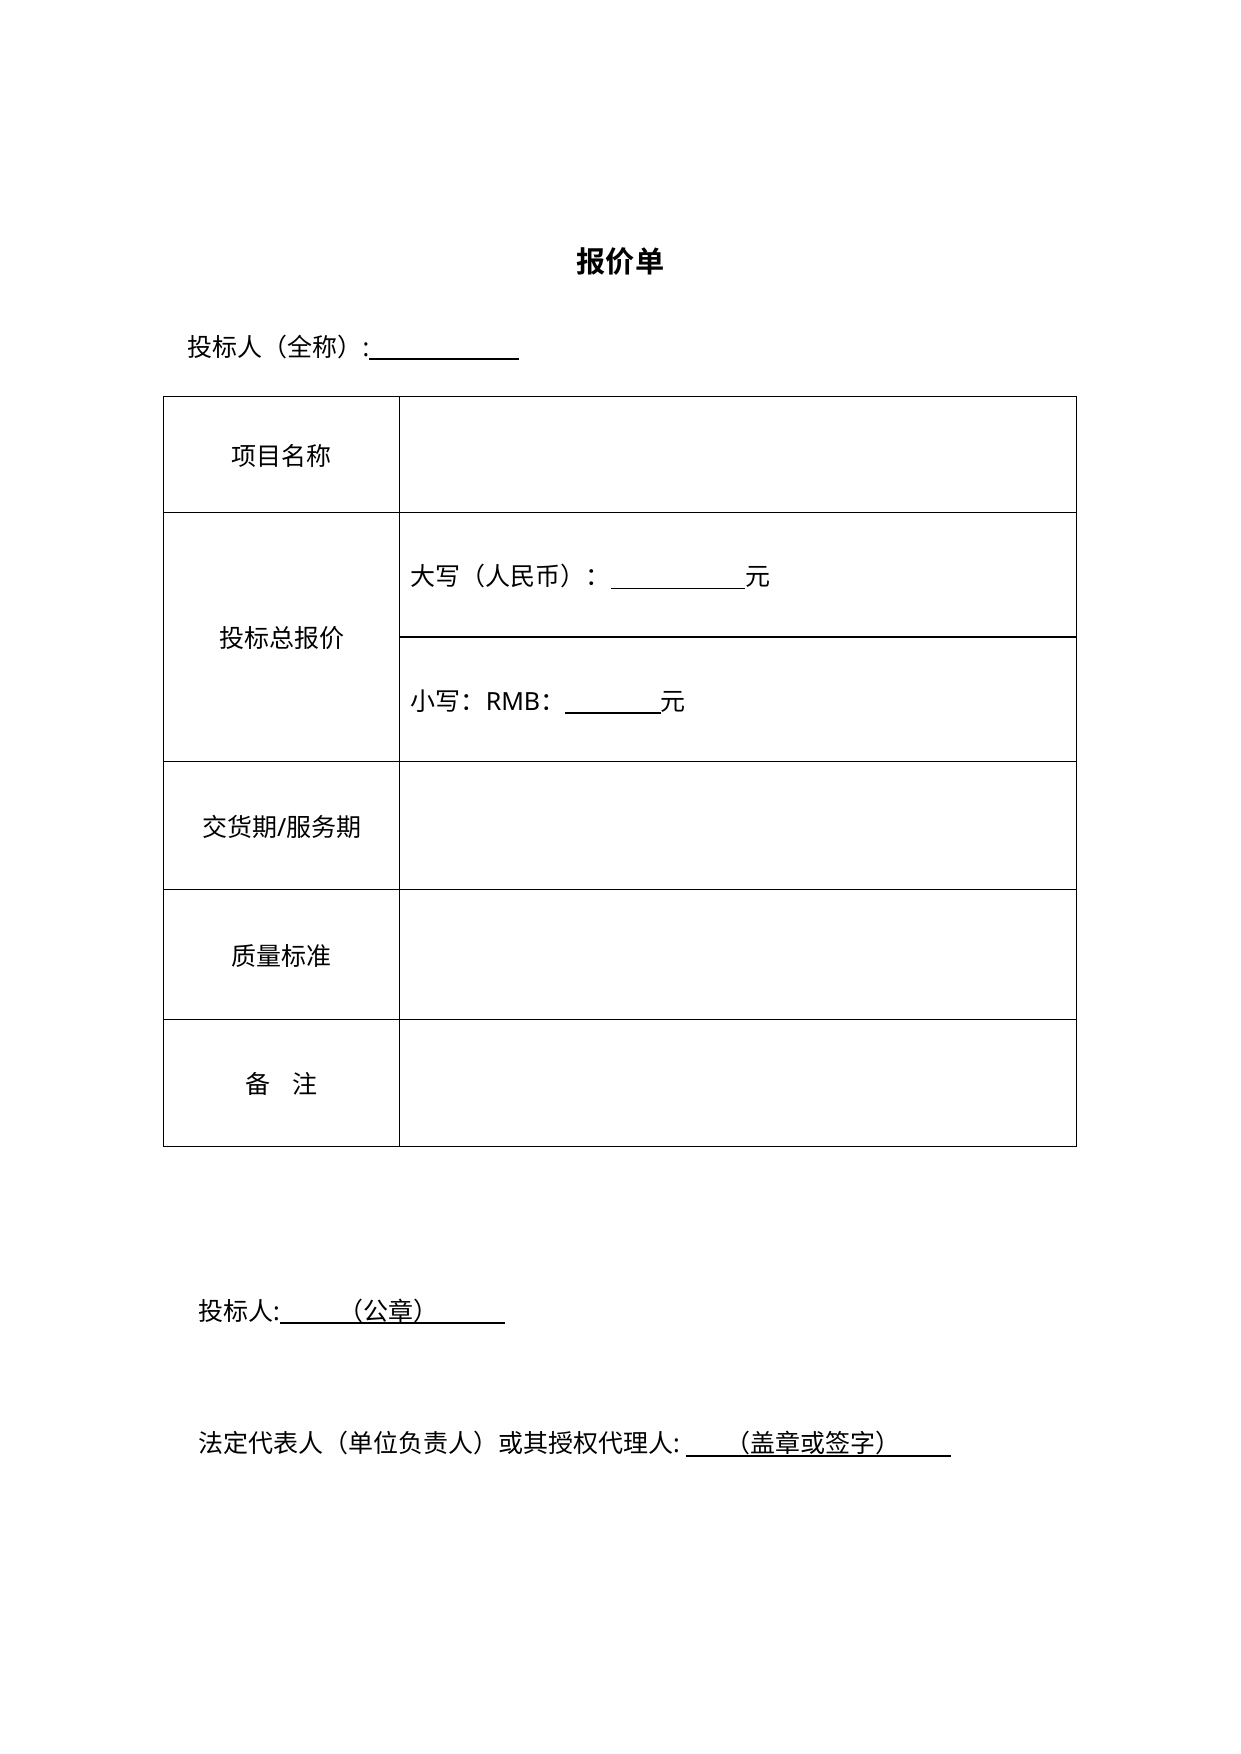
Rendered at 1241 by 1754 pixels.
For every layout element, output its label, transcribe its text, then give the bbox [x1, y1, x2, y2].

table_cell 备 注 [164, 1020, 399, 1146]
table_header [400, 397, 1076, 512]
text 法定代表人（单位负责人）或其授权代理人: （盖章或签字） [198, 1409, 1053, 1474]
table_cell 质量标准 [164, 890, 399, 1018]
text 投标人: （公章） [198, 1277, 1053, 1342]
table_cell [400, 890, 1076, 1018]
text 投标人（全称）: [187, 313, 1053, 378]
table_cell 交货期/服务期 [164, 762, 399, 889]
table_cell [400, 1020, 1076, 1146]
table_cell [400, 762, 1076, 889]
table_cell 小写：RMB： 元 [400, 638, 1076, 761]
table_cell 大写（人民币）： 元 [400, 513, 1076, 636]
table_cell 投标总报价 [164, 513, 399, 761]
text 报价单 [187, 227, 1053, 292]
table_header 项目名称 [164, 397, 399, 512]
